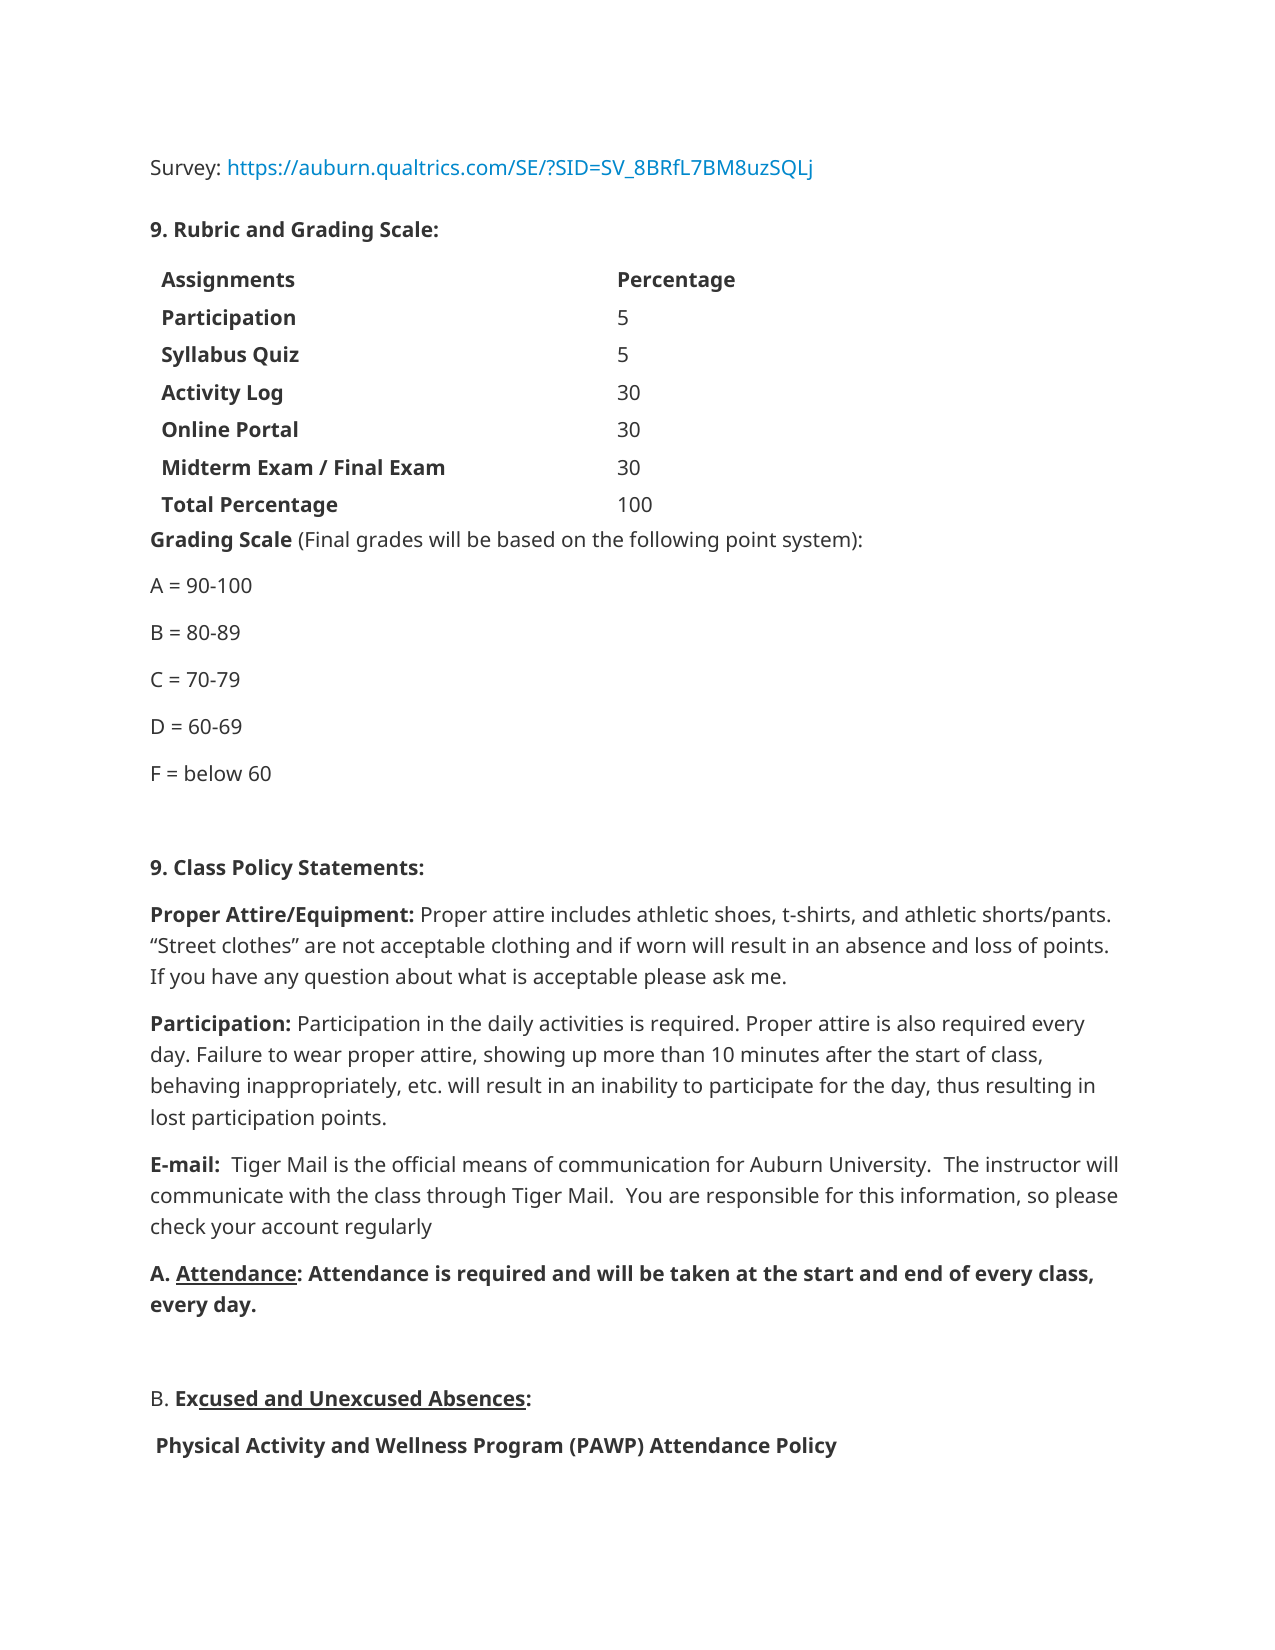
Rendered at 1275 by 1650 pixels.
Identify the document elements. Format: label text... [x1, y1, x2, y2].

text A = 90-100 [150, 569, 1125, 600]
table_cell 30 [614, 447, 853, 484]
text A. Attendance: Attendance is required and will be taken at the start and end of every class, every day. [150, 1256, 1125, 1319]
text F = below 60 [150, 756, 1125, 787]
table_cell Participation [158, 297, 614, 334]
table_cell Midterm Exam / Final Exam [158, 447, 614, 484]
text Physical Activity and Wellness Program (PAWP) Attendance Policy [150, 1428, 1125, 1459]
text 9. Class Policy Statements: [150, 850, 1125, 881]
text B. Excused and Unexcused Absences: [150, 1381, 1125, 1412]
table_cell 100 [614, 484, 853, 522]
table_cell Activity Log [158, 372, 614, 409]
text Grading Scale (Final grades will be based on the following point system): [150, 522, 1125, 553]
table_cell 5 [614, 334, 853, 372]
table_cell 5 [614, 297, 853, 334]
text Participation: Participation in the daily activities is required. Proper attire is also required every day. Failure to wear proper attire, showing up more than 10 minutes after the start of class, behaving inappropriately, etc. will result in an inability to participate for the day, thus resulting in lost participation points. [150, 1006, 1125, 1131]
text 9. Rubric and Grading Scale: [150, 212, 1125, 244]
text D = 60-69 [150, 709, 1125, 741]
table_cell Online Portal [158, 409, 614, 447]
table_cell 30 [614, 372, 853, 409]
table_cell Total Percentage [158, 484, 614, 522]
table_cell 30 [614, 409, 853, 447]
text B = 80-89 [150, 616, 1125, 647]
text C = 70-79 [150, 662, 1125, 694]
table_cell Syllabus Quiz [158, 334, 614, 372]
text Proper Attire/Equipment: Proper attire includes athletic shoes, t-shirts, and athletic shorts/pants. “Street clothes” are not acceptable clothing and if worn will result in an absence and loss of points. If you have any question about what is acceptable please ask me. [150, 897, 1125, 991]
table_header Percentage [614, 259, 853, 297]
text E-mail: Tiger Mail is the official means of communication for Auburn University. The instructor will communicate with the class through Tiger Mail. You are responsible for this information, so please check your account regularly [150, 1147, 1125, 1241]
table_header Assignments [158, 259, 614, 297]
text Survey: https://auburn.qualtrics.com/SE/?SID=SV_8BRfL7BM8uzSQLj [150, 150, 1125, 181]
